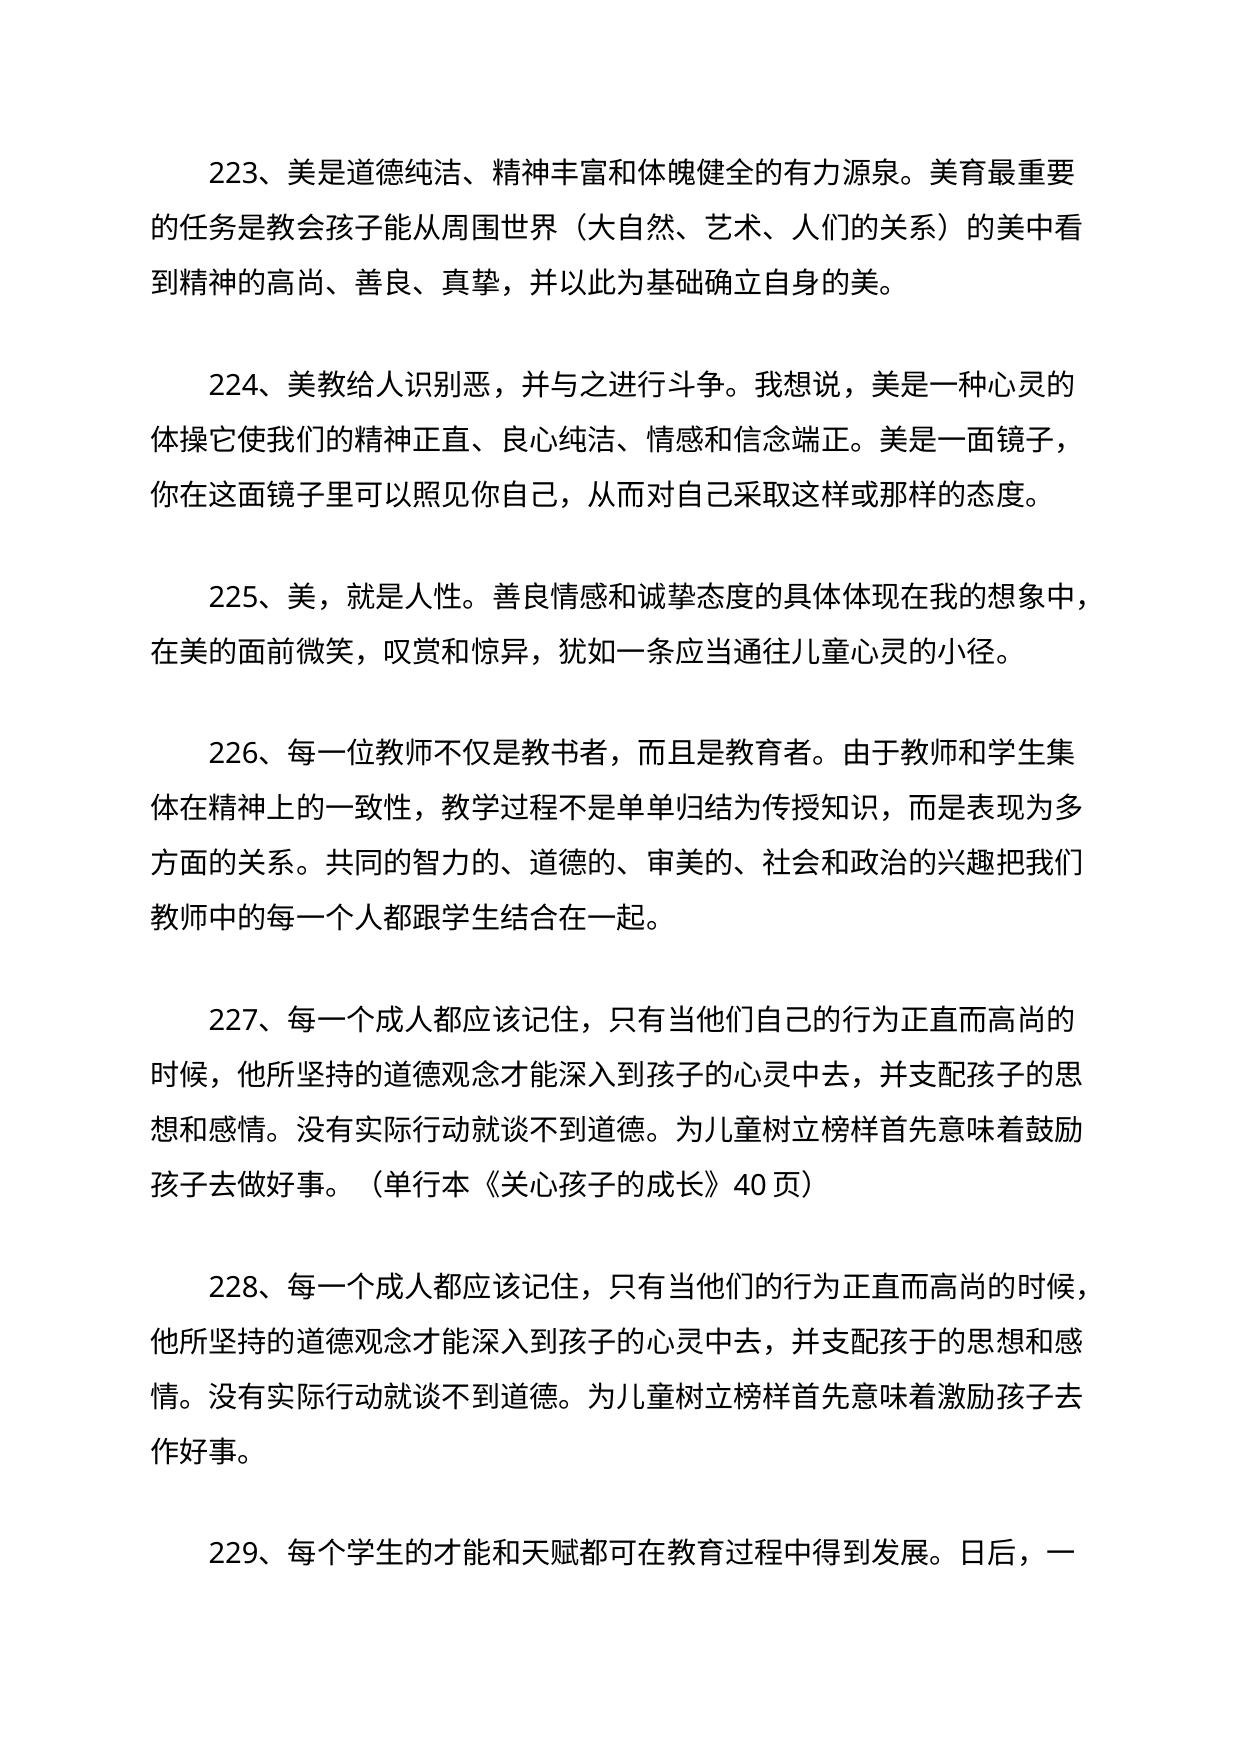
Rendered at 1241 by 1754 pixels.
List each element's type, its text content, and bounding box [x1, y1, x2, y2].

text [150, 1530, 1090, 1572]
text 227、每一个成人都应该记住，只有当他们自己的行为正直而高尚的时候，他所坚持的道德观念才能深入到孩子的心灵中去，并支配孩子的思想和感情。没有实际行动就谈不到道德。为儿童树立榜样首先意味着鼓励孩子去做好事。（单行本《关心孩子的成长》40页） [150, 997, 1090, 1204]
text 228、每一个成人都应该记住，只有当他们的行为正直而高尚的时候，他所坚持的道德观念才能深入到孩子的心灵中去，并支配孩于的思想和感情。没有实际行动就谈不到道德。为儿童树立榜样首先意味着激励孩子去作好事。 [150, 1263, 1090, 1471]
text 226、每一位教师不仅是教书者，而且是教育者。由于教师和学生集体在精神上的一致性，教学过程不是单单归结为传授知识，而是表现为多方面的关系。共同的智力的、道德的、审美的、社会和政治的兴趣把我们教师中的每一个人都跟学生结合在一起。 [150, 730, 1090, 937]
text 223、美是道德纯洁、精神丰富和体魄健全的有力源泉。美育最重要的任务是教会孩子能从周围世界（大自然、艺术、人们的关系）的美中看到精神的高尚、善良、真挚，并以此为基础确立自身的美。 [150, 150, 1090, 302]
text 225、美，就是人性。善良情感和诚挚态度的具体体现在我的想象中，在美的面前微笑，叹赏和惊异，犹如一条应当通往儿童心灵的小径。 [150, 573, 1090, 671]
text 224、美教给人识别恶，并与之进行斗争。我想说，美是一种心灵的体操它使我们的精神正直、良心纯洁、情感和信念端正。美是一面镜子，你在这面镜子里可以照见你自己，从而对自己采取这样或那样的态度。 [150, 362, 1090, 514]
